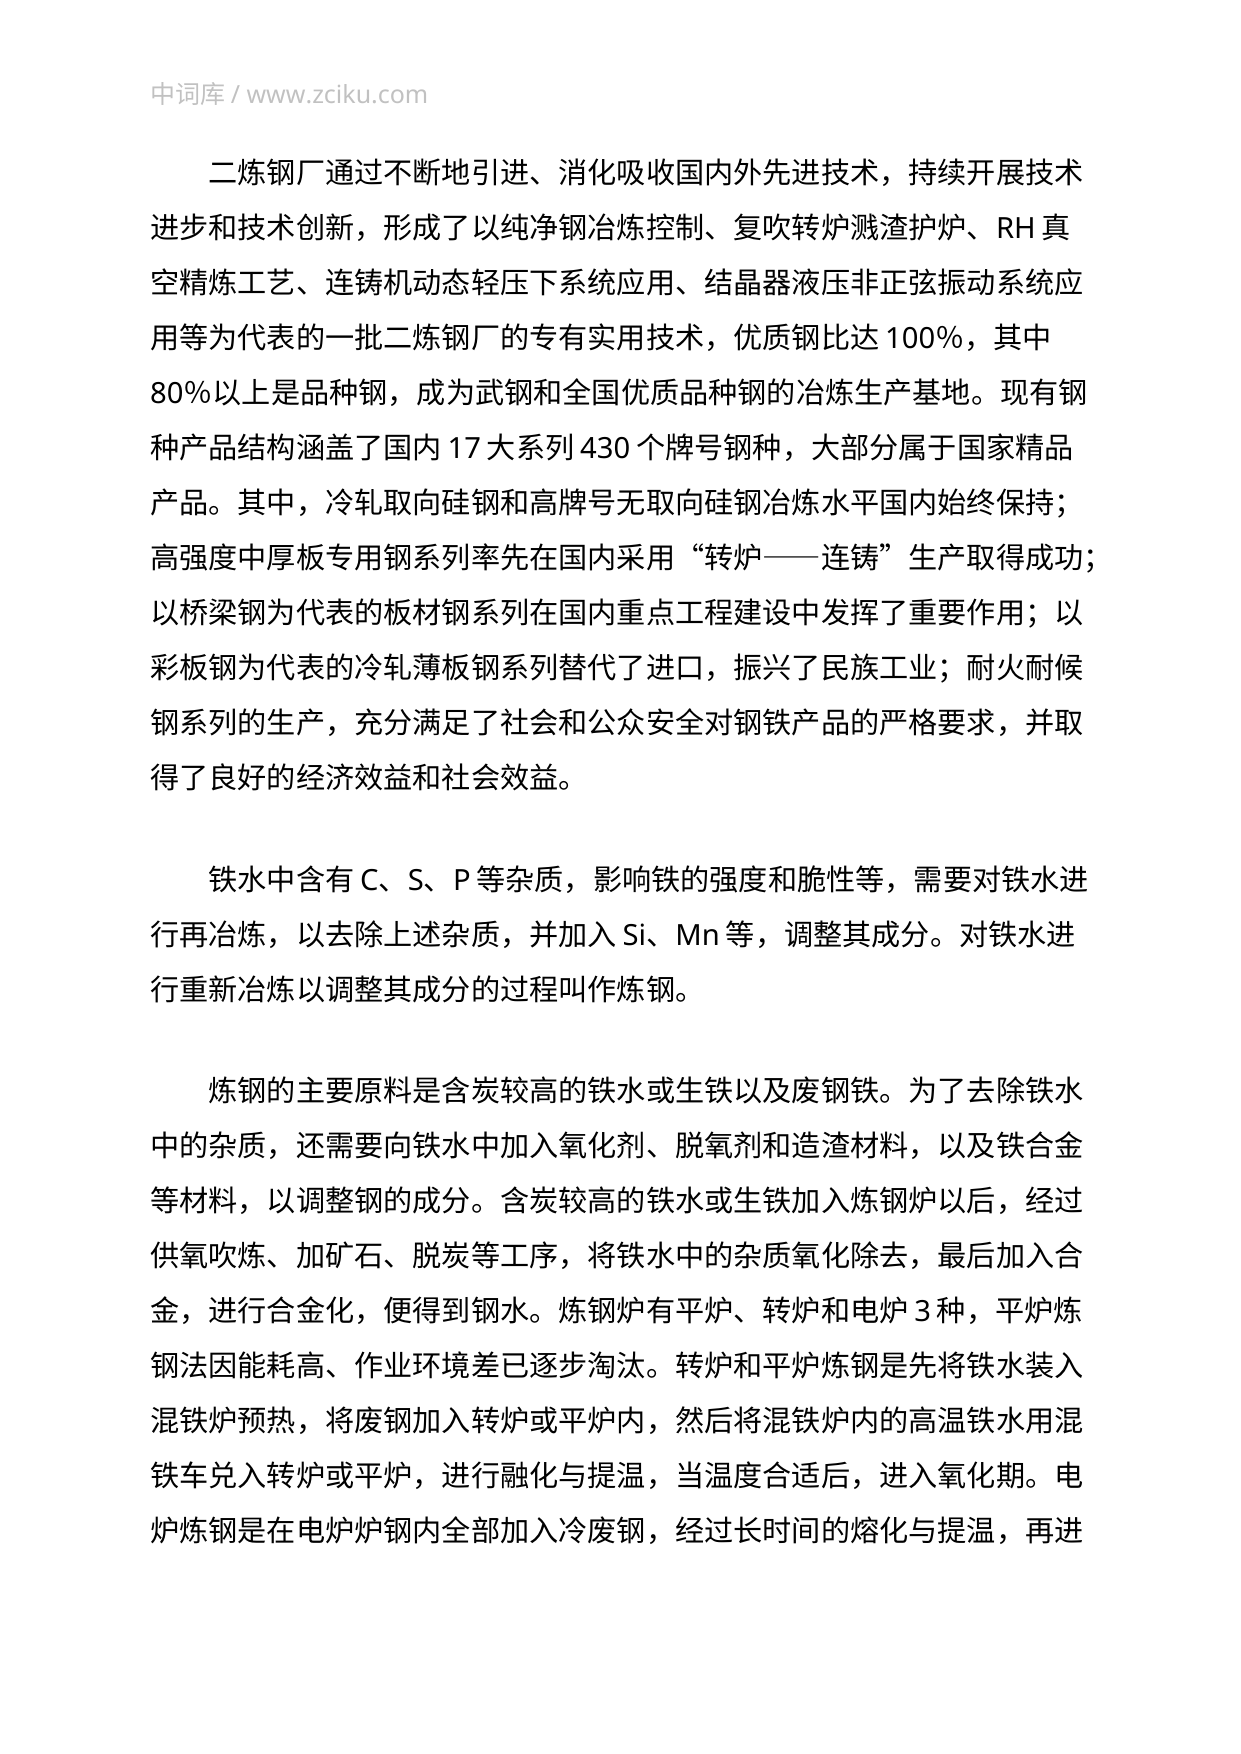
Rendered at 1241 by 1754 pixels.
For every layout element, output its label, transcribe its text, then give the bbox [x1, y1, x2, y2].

text 二炼钢厂通过不断地引进、消化吸收国内外先进技术，持续开展技术进步和技术创新，形成了以纯净钢冶炼控制、复吹转炉溅渣护炉、RH真空精炼工艺、连铸机动态轻压下系统应用、结晶器液压非正弦振动系统应用等为代表的一批二炼钢厂的专有实用技术，优质钢比达100％，其中80％以上是品种钢，成为武钢和全国优质品种钢的冶炼生产基地。现有钢种产品结构涵盖了国内17大系列430个牌号钢种，大部分属于国家精品产品。其中，冷轧取向硅钢和高牌号无取向硅钢冶炼水平国内始终保持；高强度中厚板专用钢系列率先在国内采用“转炉——连铸”生产取得成功；以桥梁钢为代表的板材钢系列在国内重点工程建设中发挥了重要作用；以彩板钢为代表的冷轧薄板钢系列替代了进口，振兴了民族工业；耐火耐候钢系列的生产，充分满足了社会和公众安全对钢铁产品的严格要求，并取得了良好的经济效益和社会效益。 [150, 150, 1090, 797]
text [150, 1068, 1090, 1549]
text 铁水中含有C、S、P等杂质，影响铁的强度和脆性等，需要对铁水进行再冶炼，以去除上述杂质，并加入Si、Mn等，调整其成分。对铁水进行重新冶炼以调整其成分的过程叫作炼钢。 [150, 856, 1090, 1008]
